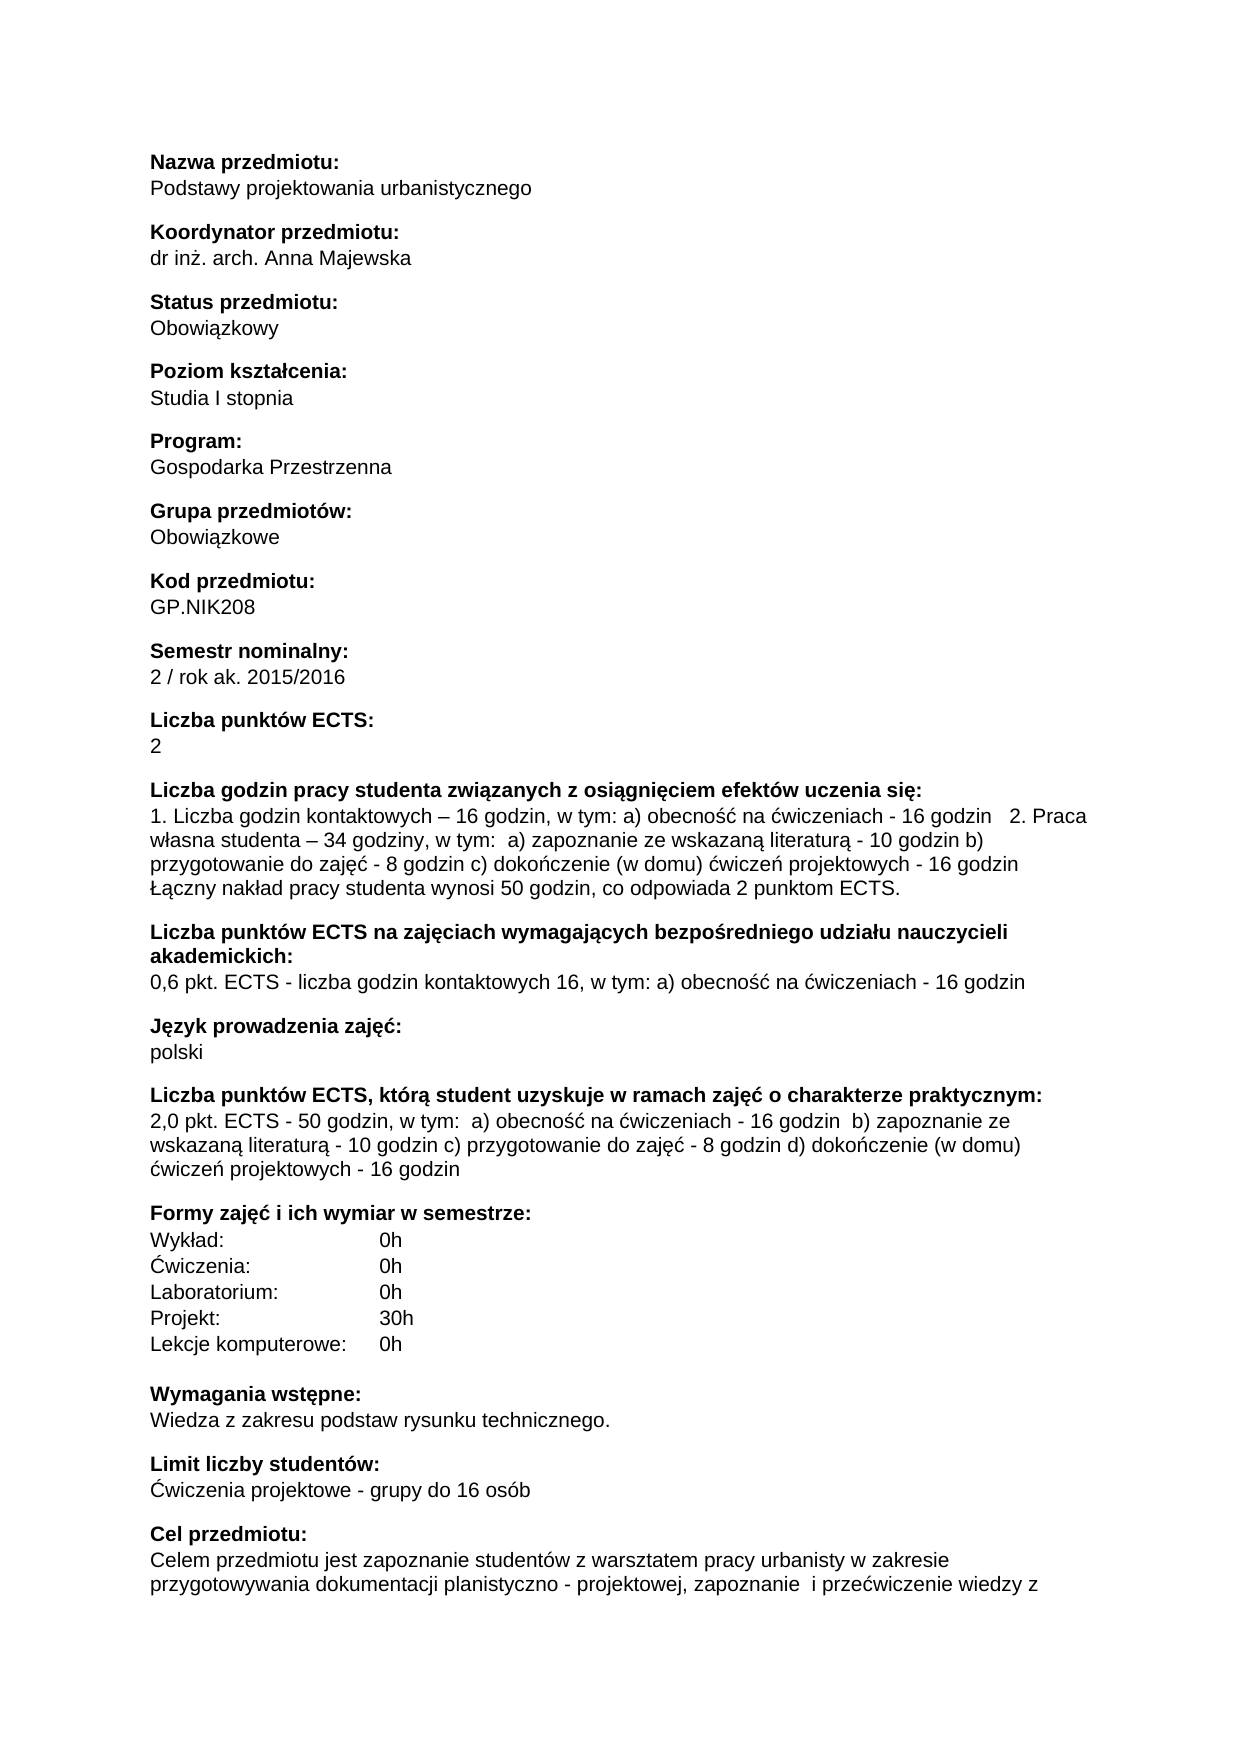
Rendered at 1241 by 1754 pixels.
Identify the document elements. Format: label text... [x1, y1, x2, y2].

text Grupa przedmiotów: [150, 499, 1090, 523]
text dr inż. arch. Anna Majewska [150, 246, 1090, 270]
text Liczba punktów ECTS na zajęciach wymagających bezpośredniego udziału nauczycieli akademickich: [150, 920, 1090, 968]
text Limit liczby studentów: [150, 1452, 1090, 1476]
text Cel przedmiotu: [150, 1521, 1090, 1545]
text GP.NIK208 [150, 595, 1090, 619]
text Liczba punktów ECTS, którą student uzyskuje w ramach zajęć o charakterze praktycznym: [150, 1083, 1090, 1107]
text Liczba punktów ECTS: [150, 708, 1090, 732]
text 1. Liczba godzin kontaktowych – 16 godzin, w tym: a) obecność na ćwiczeniach - 16 godzin 2. Praca własna studenta – 34 godziny, w tym: a) zapoznanie ze wskazaną literaturą - 10 godzin b) przygotowanie do zajęć - 8 godzin c) dokończenie (w domu) ćwiczeń projektowych - 16 godzin Łączny nakład pracy studenta wynosi 50 godzin, co odpowiada 2 punktom ECTS. [150, 804, 1090, 900]
table_cell Lekcje komputerowe: [140, 1332, 367, 1356]
text Obowiązkowy [150, 316, 1090, 339]
text Semestr nominalny: [150, 638, 1090, 662]
table_cell Laboratorium: [140, 1280, 367, 1304]
text Gospodarka Przestrzenna [150, 455, 1090, 479]
text Poziom kształcenia: [150, 359, 1090, 383]
text Koordynator przedmiotu: [150, 220, 1090, 244]
text 2 [150, 734, 1090, 758]
text Kod przedmiotu: [150, 569, 1090, 593]
text Podstawy projektowania urbanistycznego [150, 176, 1090, 200]
text polski [150, 1039, 1090, 1063]
text Program: [150, 429, 1090, 453]
text Obowiązkowe [150, 525, 1090, 549]
text Wiedza z zakresu podstaw rysunku technicznego. [150, 1408, 1090, 1432]
text Język prowadzenia zajęć: [150, 1013, 1090, 1037]
table_cell 0h [369, 1330, 597, 1356]
text Studia I stopnia [150, 385, 1090, 409]
text Wymagania wstępne: [150, 1382, 1090, 1406]
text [150, 1547, 1090, 1595]
text 2 / rok ak. 2015/2016 [150, 664, 1090, 688]
table_header Wykład: [140, 1228, 367, 1252]
table_cell 0h [369, 1252, 597, 1278]
text Status przedmiotu: [150, 289, 1090, 313]
table_header 0h [369, 1228, 597, 1252]
text 0,6 pkt. ECTS - liczba godzin kontaktowych 16, w tym: a) obecność na ćwiczeniach - 16 godzin [150, 970, 1090, 994]
text Nazwa przedmiotu: [150, 150, 1090, 174]
table_cell 30h [369, 1304, 597, 1330]
table_cell Projekt: [140, 1306, 367, 1330]
table_cell 0h [369, 1278, 597, 1304]
text Formy zajęć i ich wymiar w semestrze: [150, 1201, 1090, 1225]
text 2,0 pkt. ECTS - 50 godzin, w tym: a) obecność na ćwiczeniach - 16 godzin b) zapoznanie ze wskazaną literaturą - 10 godzin c) przygotowanie do zajęć - 8 godzin d) dokończenie (w domu) ćwiczeń projektowych - 16 godzin [150, 1109, 1090, 1181]
text Liczba godzin pracy studenta związanych z osiągnięciem efektów uczenia się: [150, 778, 1090, 802]
text Ćwiczenia projektowe - grupy do 16 osób [150, 1478, 1090, 1502]
table_cell Ćwiczenia: [140, 1254, 367, 1278]
